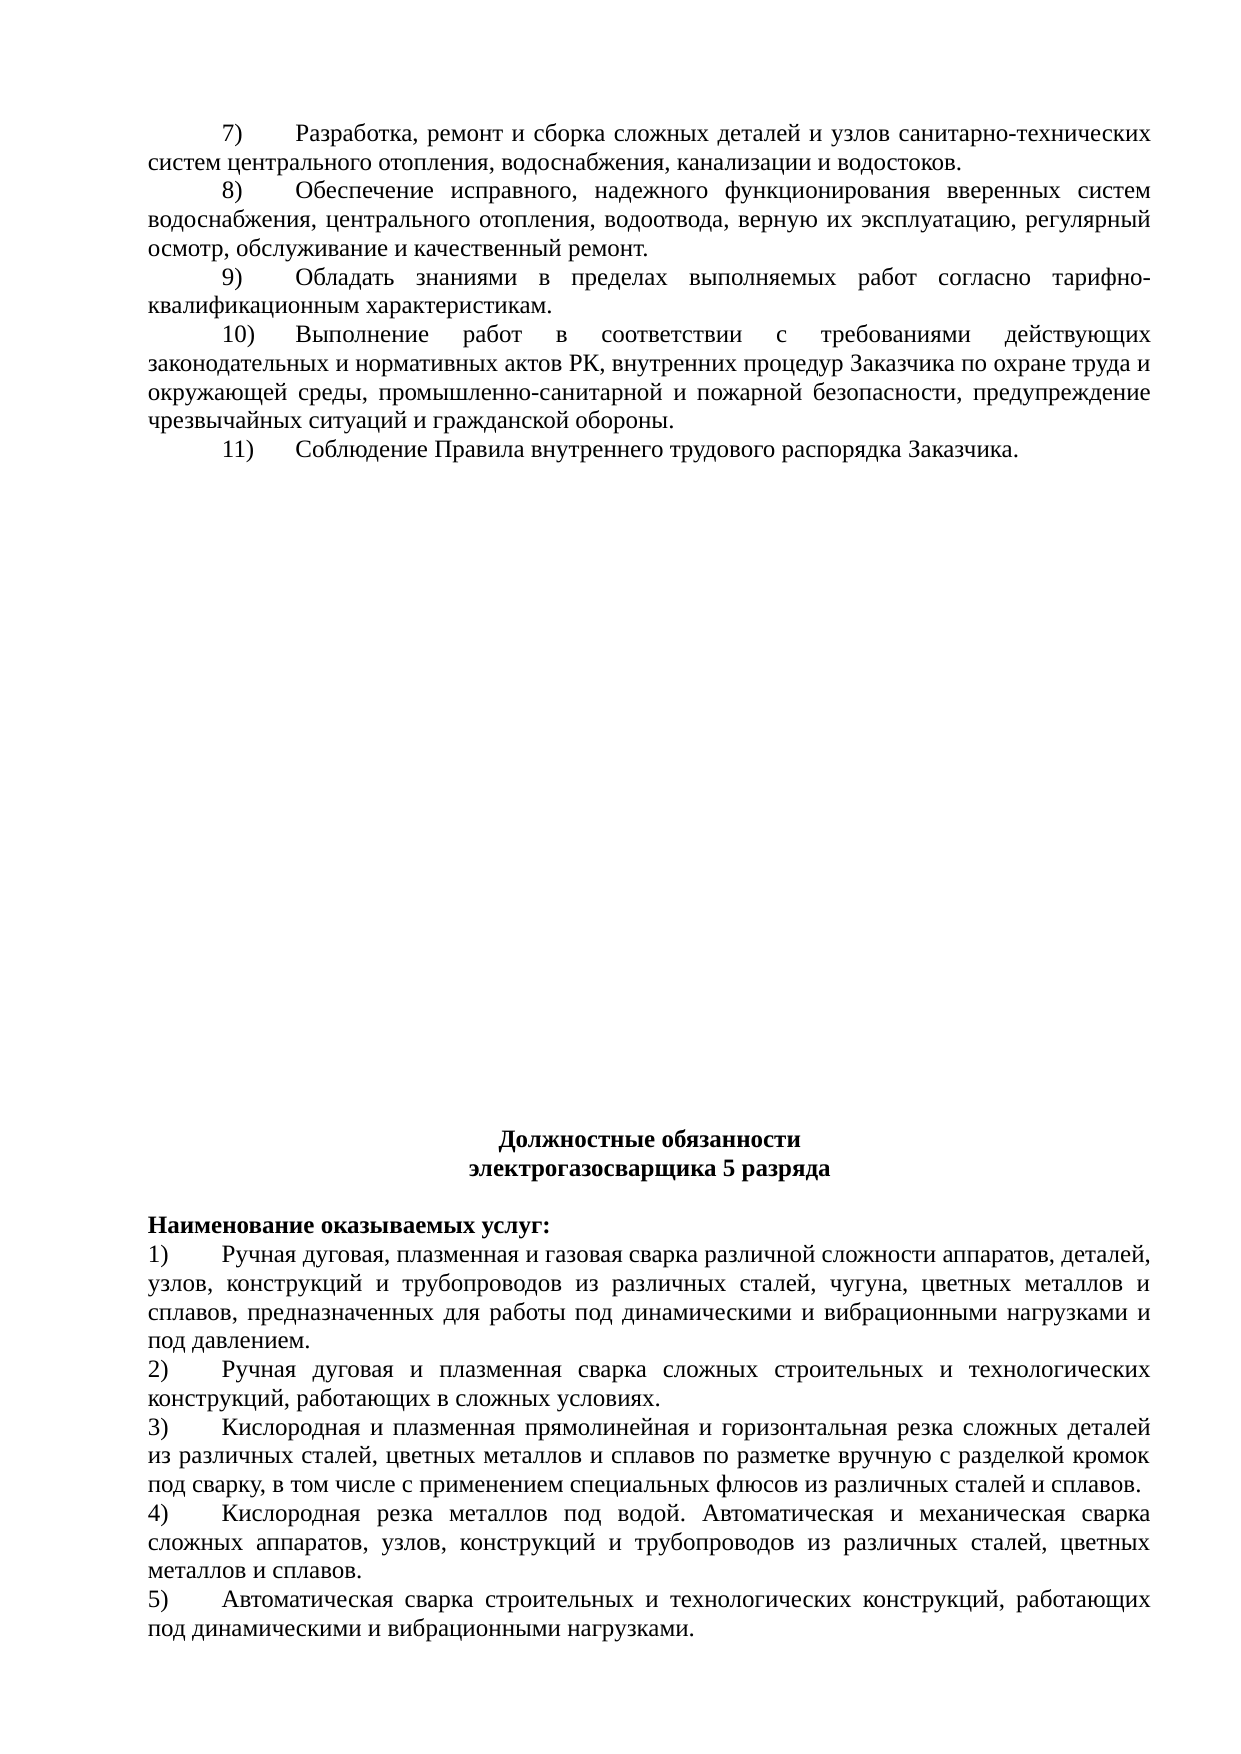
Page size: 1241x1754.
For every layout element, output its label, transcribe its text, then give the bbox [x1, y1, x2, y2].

list Разработка, ремонт и сборка сложных деталей и узлов санитарно-технических систем центрального отопления, водоснабжения, канализации и водостоков. [148, 118, 1152, 176]
list Ручная дуговая, плазменная и газовая сварка различной сложности аппаратов, деталей, узлов, конструкций и трубопроводов из различных сталей, чугуна, цветных металлов и сплавов, предназначенных для работы под динамическими и вибрационными нагрузками и под давлением. [148, 1239, 1152, 1354]
list Обеспечение исправного, надежного функционирования вверенных систем водоснабжения, центрального отопления, водоотвода, верную их эксплуатацию, регулярный осмотр, обслуживание и качественный ремонт. [148, 176, 1152, 262]
list Соблюдение Правила внутреннего трудового распорядка Заказчика. [148, 434, 1152, 463]
list Кислородная резка металлов под водой. Автоматическая и механическая сварка сложных аппаратов, узлов, конструкций и трубопроводов из различных сталей, цветных металлов и сплавов. [148, 1498, 1152, 1584]
list Автоматическая сварка строительных и технологических конструкций, работающих под динамическими и вибрационными нагрузками. [148, 1584, 1152, 1642]
list Ручная дуговая и плазменная сварка сложных строительных и технологических конструкций, работающих в сложных условиях. [148, 1354, 1152, 1412]
text электрогазосварщика 5 разряда [148, 1153, 1152, 1182]
text Должностные обязанности [148, 1124, 1152, 1153]
text Наименование оказываемых услуг: [148, 1211, 1152, 1239]
list Обладать знаниями в пределах выполняемых работ согласно тарифно-квалификационным характеристикам. [148, 262, 1152, 319]
list Выполнение работ в соответствии с требованиями действующих законодательных и нормативных актов РК, внутренних процедур Заказчика по охране труда и окружающей среды, промышленно-санитарной и пожарной безопасности, предупреждение чрезвычайных ситуаций и гражданской обороны. [148, 319, 1152, 434]
list Кислородная и плазменная прямолинейная и горизонтальная резка сложных деталей из различных сталей, цветных металлов и сплавов по разметке вручную с разделкой кромок под сварку, в том числе с применением специальных флюсов из различных сталей и сплавов. [148, 1412, 1152, 1498]
